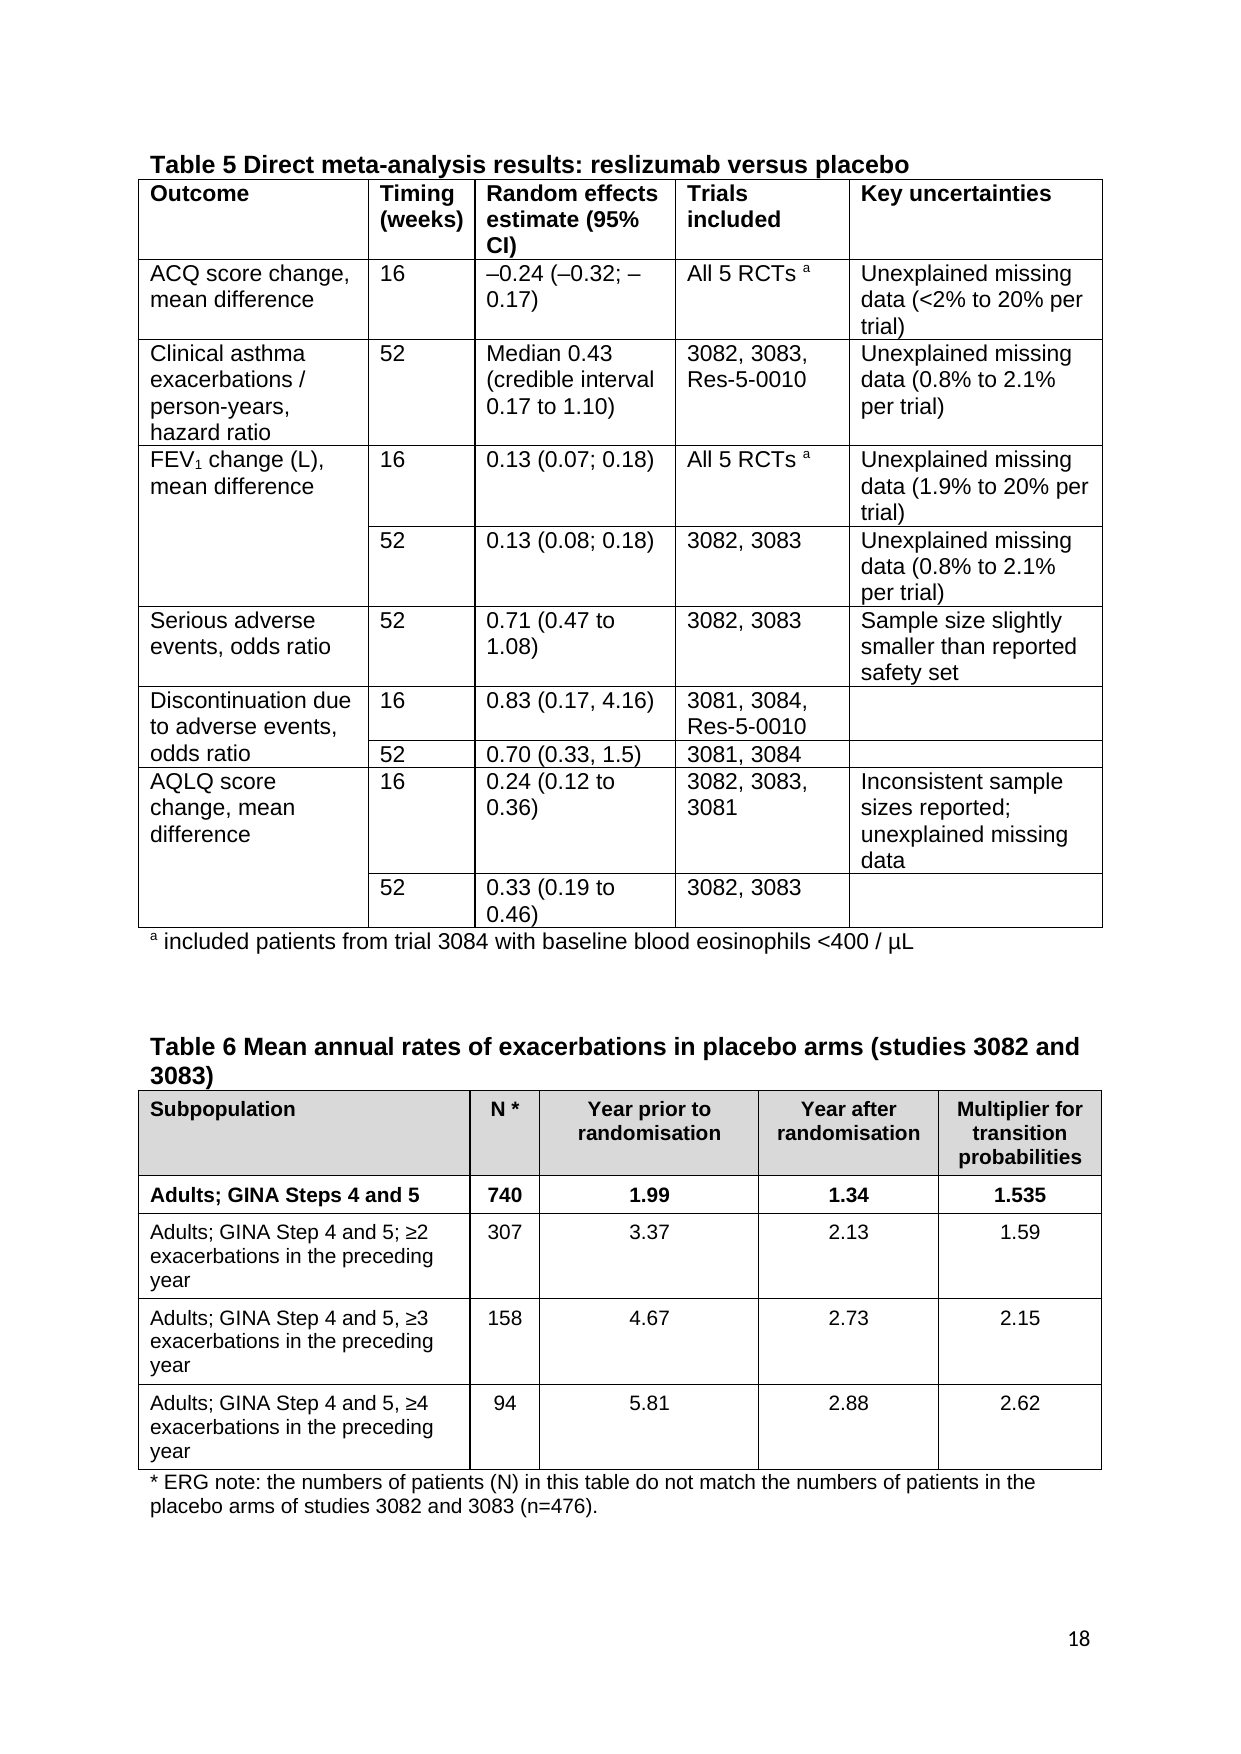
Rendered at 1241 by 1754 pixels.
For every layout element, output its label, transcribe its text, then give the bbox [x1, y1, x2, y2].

table_cell Unexplained missing data (<2% to 20% per trial) [850, 260, 1102, 339]
table_cell 16 [369, 768, 474, 873]
table_cell 3081, 3084 [676, 741, 849, 767]
table_header Timing (weeks) [369, 180, 474, 259]
table_header Multiplier for transition probabilities [939, 1091, 1101, 1175]
table_cell 0.70 (0.33, 1.5) [476, 741, 675, 767]
table_header Year after randomisation [759, 1091, 938, 1175]
table_cell 52 [369, 340, 474, 445]
table_header Trials included [676, 180, 849, 259]
table_cell 1.535 [939, 1176, 1101, 1213]
table_cell 740 [471, 1176, 539, 1213]
table_cell 2.62 [939, 1385, 1101, 1469]
table_cell 4.67 [540, 1299, 758, 1383]
table_cell 3081, 3084, Res-5-0010 [676, 687, 849, 739]
table_header Key uncertainties [850, 180, 1102, 259]
table_cell Adults; GINA Step 4 and 5, ≥4 exacerbations in the preceding year [139, 1385, 469, 1469]
table_cell Adults; GINA Step 4 and 5; ≥2 exacerbations in the preceding year [139, 1214, 469, 1298]
table_cell 1.34 [759, 1176, 938, 1213]
table_cell Median 0.43 (credible interval 0.17 to 1.10) [476, 340, 675, 445]
table_cell 16 [369, 446, 474, 526]
table_cell 2.13 [759, 1214, 938, 1298]
table_cell 3082, 3083, 3081 [676, 768, 849, 873]
table_cell Adults; GINA Steps 4 and 5 [139, 1176, 469, 1213]
table_cell ACQ score change, mean difference [139, 260, 368, 339]
table_cell 52 [369, 741, 474, 767]
table_cell Serious adverse events, odds ratio [139, 607, 368, 686]
table_cell 16 [369, 687, 474, 739]
table_cell Unexplained missing data (0.8% to 2.1% per trial) [850, 527, 1102, 606]
table_cell 5.81 [540, 1385, 758, 1469]
table_header N * [471, 1091, 539, 1175]
table_cell 16 [369, 260, 474, 339]
table_cell Unexplained missing data (1.9% to 20% per trial) [850, 446, 1102, 526]
table_cell [850, 874, 1102, 927]
table_cell 2.88 [759, 1385, 938, 1469]
table_cell AQLQ score change, mean difference [139, 768, 368, 927]
table_cell All 5 RCTs a [676, 446, 849, 526]
table_cell –0.24 (–0.32; –0.17) [476, 260, 675, 339]
table_cell 0.13 (0.07; 0.18) [476, 446, 675, 526]
table_cell Unexplained missing data (0.8% to 2.1% per trial) [850, 340, 1102, 445]
table_cell Sample size slightly smaller than reported safety set [850, 607, 1102, 686]
table_cell [850, 741, 1102, 767]
table_header Subpopulation [139, 1091, 469, 1175]
table_cell 0.83 (0.17, 4.16) [476, 687, 675, 739]
table_cell Discontinuation due to adverse events, odds ratio [139, 687, 368, 767]
table_cell 3082, 3083 [676, 874, 849, 927]
table_cell 0.24 (0.12 to 0.36) [476, 768, 675, 873]
table_cell FEV1 change (L), mean difference [139, 446, 368, 606]
text a included patients from trial 3084 with baseline blood eosinophils <400 / µL [150, 928, 1090, 954]
table_cell 158 [471, 1299, 539, 1383]
table_cell 0.71 (0.47 to 1.08) [476, 607, 675, 686]
table_header Random effects estimate (95% CI) [476, 180, 675, 259]
table_cell 3082, 3083 [676, 527, 849, 606]
table_cell 2.73 [759, 1299, 938, 1383]
table_cell All 5 RCTs a [676, 260, 849, 339]
table_cell 52 [369, 527, 474, 606]
table_header Year prior to randomisation [540, 1091, 758, 1175]
table_cell 52 [369, 874, 474, 927]
table_cell Clinical asthma exacerbations / person-years, hazard ratio [139, 340, 368, 445]
table_cell 3082, 3083 [676, 607, 849, 686]
table_cell 3.37 [540, 1214, 758, 1298]
table_cell 1.99 [540, 1176, 758, 1213]
table_cell [850, 687, 1102, 739]
text * ERG note: the numbers of patients (N) in this table do not match the numbers of patients in the placebo arms of studies 3082 and 3083 (n=476). [150, 1470, 1090, 1518]
table_cell 52 [369, 607, 474, 686]
table_cell 0.33 (0.19 to 0.46) [476, 874, 675, 927]
table_cell Adults; GINA Step 4 and 5, ≥3 exacerbations in the preceding year [139, 1299, 469, 1383]
table_cell 94 [471, 1385, 539, 1469]
table_cell 0.13 (0.08; 0.18) [476, 527, 675, 606]
table_cell 307 [471, 1214, 539, 1298]
table_cell Inconsistent sample sizes reported; unexplained missing data [850, 768, 1102, 873]
table_cell 1.59 [939, 1214, 1101, 1298]
table_cell 3082, 3083, Res-5-0010 [676, 340, 849, 445]
table_header Outcome [139, 180, 368, 259]
table_cell 2.15 [939, 1299, 1101, 1383]
